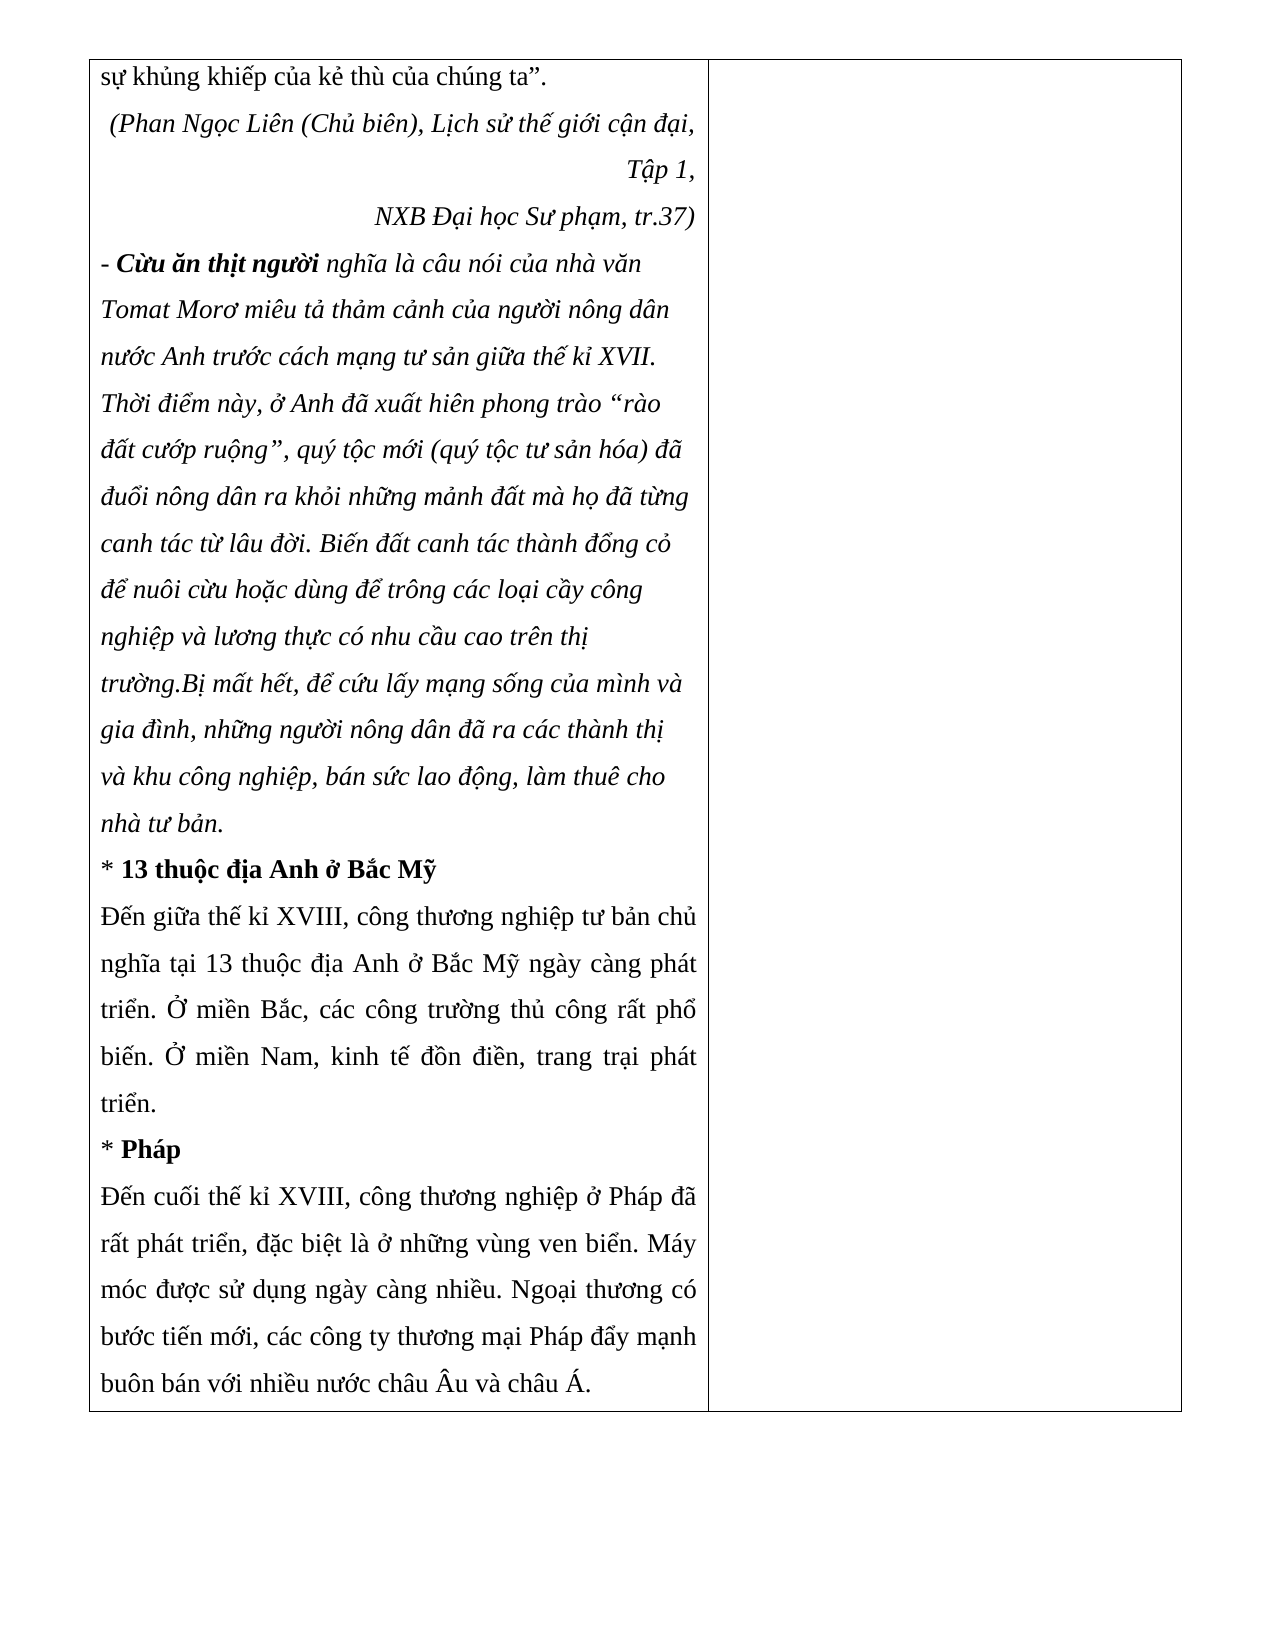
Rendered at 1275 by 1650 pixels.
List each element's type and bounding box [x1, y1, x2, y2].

table_cell [709, 60, 1181, 1411]
table_cell [90, 60, 708, 1411]
